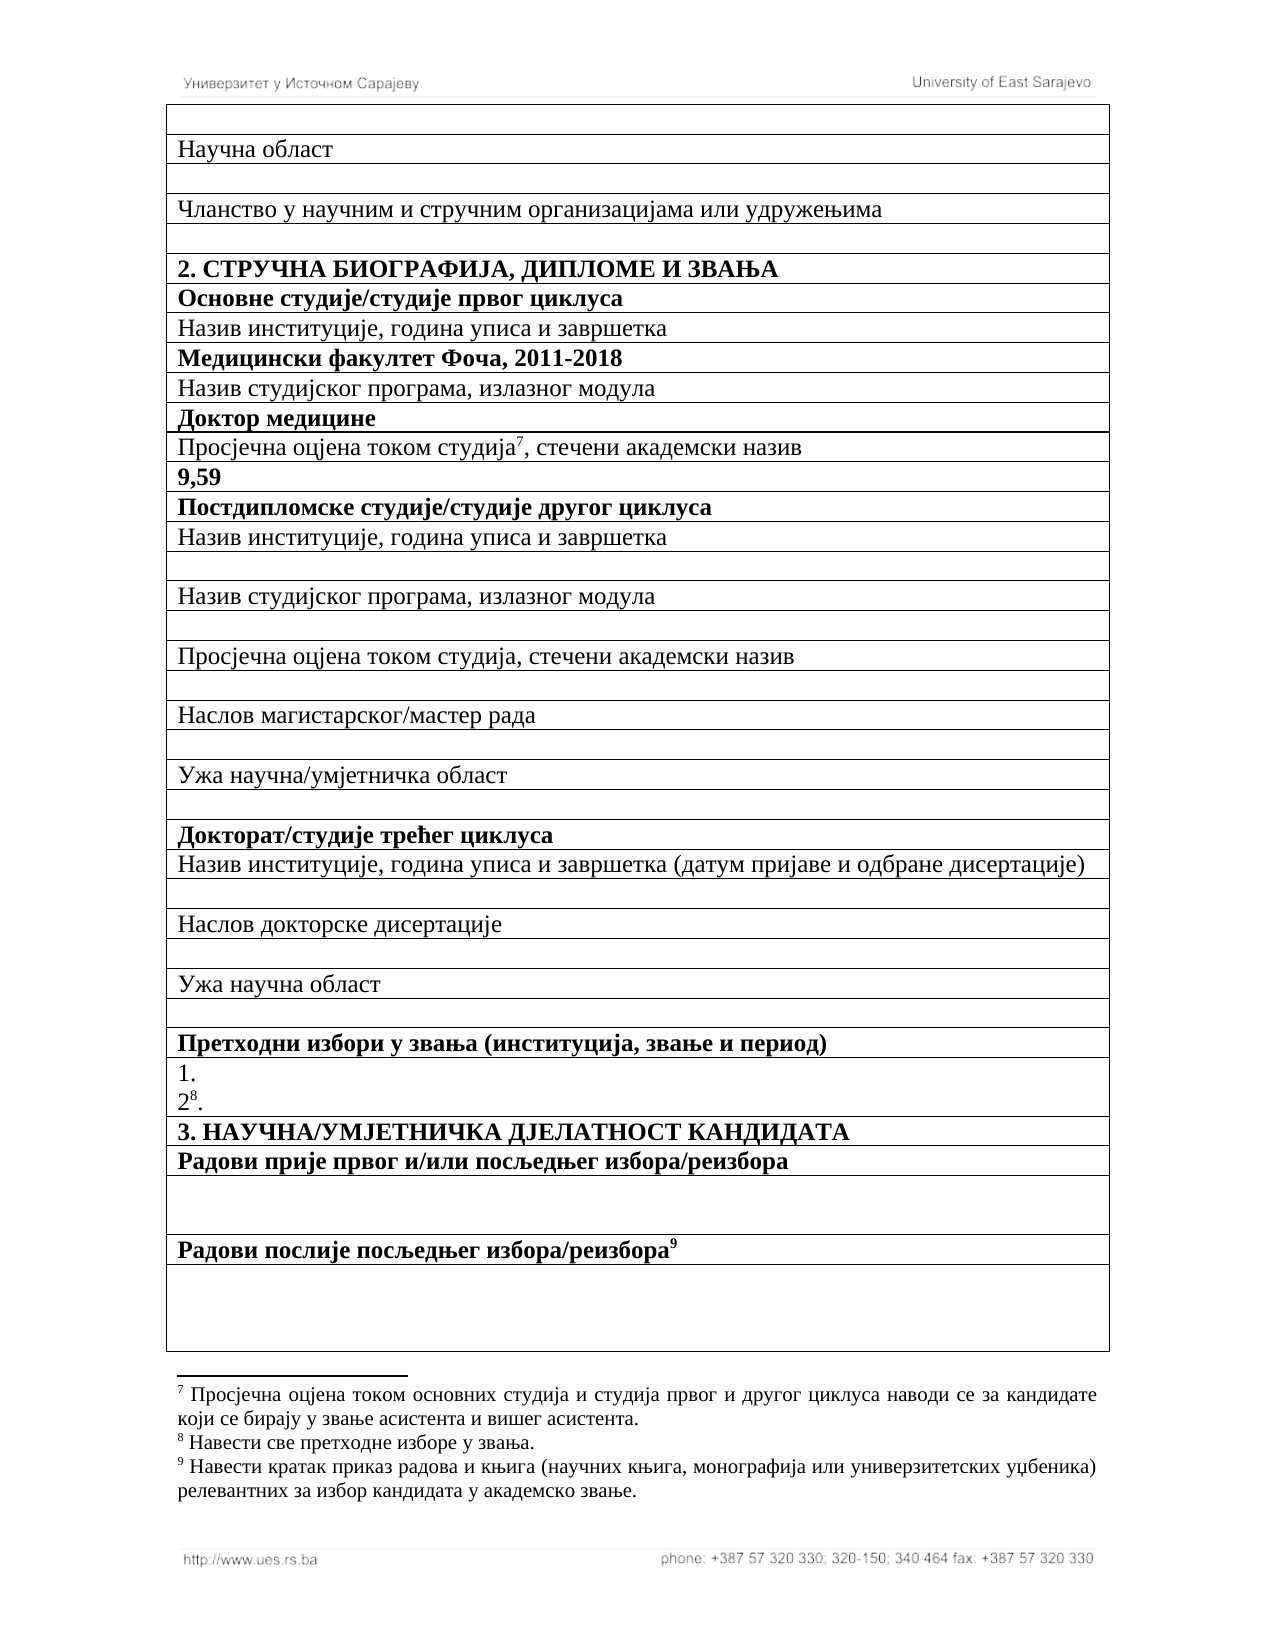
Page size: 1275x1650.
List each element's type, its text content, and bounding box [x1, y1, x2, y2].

table_cell Чланство у научним и стручним организацијама или удружењима [167, 194, 1109, 223]
table_cell Наслов магистарског/мастер рада [167, 701, 1109, 729]
table_cell Назив студијског програма, излазног модула [167, 581, 1109, 610]
table_cell 1. 2. [167, 1058, 1109, 1116]
table_cell [167, 790, 1109, 819]
table_cell Ужа научна/умјетничка област [167, 760, 1109, 789]
table_cell Докторат/студије трећег циклуса [167, 820, 1109, 848]
table_cell [167, 105, 1109, 133]
table_cell Научна област [167, 135, 1109, 163]
table_cell 2. СТРУЧНА БИОГРАФИЈА, ДИПЛОМЕ И ЗВАЊА [167, 254, 1109, 282]
table_cell [167, 999, 1109, 1027]
table_cell Основне студије/студије првог циклуса [167, 284, 1109, 312]
table_cell Претходни избори у звања (институција, звање и период) [167, 1028, 1109, 1057]
table_cell Ужа научна област [167, 969, 1109, 997]
table_cell Назив институције, година уписа и завршетка [167, 313, 1109, 342]
table_cell Просјечна оцјена током студија, стечени академски назив [167, 433, 1109, 461]
table_cell Назив студијског програма, излазног модула [167, 373, 1109, 402]
table_cell Наслов докторске дисертације [167, 909, 1109, 938]
table_cell [167, 552, 1109, 580]
table_cell [167, 671, 1109, 699]
table_cell [167, 164, 1109, 193]
table_cell Медицински факултет Фоча, 2011-2018 [167, 343, 1109, 372]
table_cell [167, 224, 1109, 253]
table_cell Назив институције, година уписа и завршетка (датум пријаве и одбране дисертације) [167, 850, 1109, 878]
table_cell [167, 879, 1109, 908]
table_cell Доктор медицине [167, 403, 1109, 431]
table_cell [167, 1265, 1109, 1351]
table_cell [167, 939, 1109, 968]
table_cell Радови прије првог и/или посљедњег избора/реизбора [167, 1146, 1109, 1175]
table_cell Радови послије посљедњег избора/реизбора [167, 1235, 1109, 1263]
table_cell 9,59 [167, 462, 1109, 491]
table_cell Просјечна оцјена током студија, стечени академски назив [167, 641, 1109, 670]
table_cell Назив институције, година уписа и завршетка [167, 522, 1109, 551]
table_cell [167, 730, 1109, 759]
table_cell [167, 1176, 1109, 1234]
table_cell 3. НАУЧНА/УМЈЕТНИЧКА ДЈЕЛАТНОСТ КАНДИДАТА [167, 1117, 1109, 1145]
table_cell Постдипломске студије/студије другог циклуса [167, 492, 1109, 521]
table_cell [167, 611, 1109, 640]
